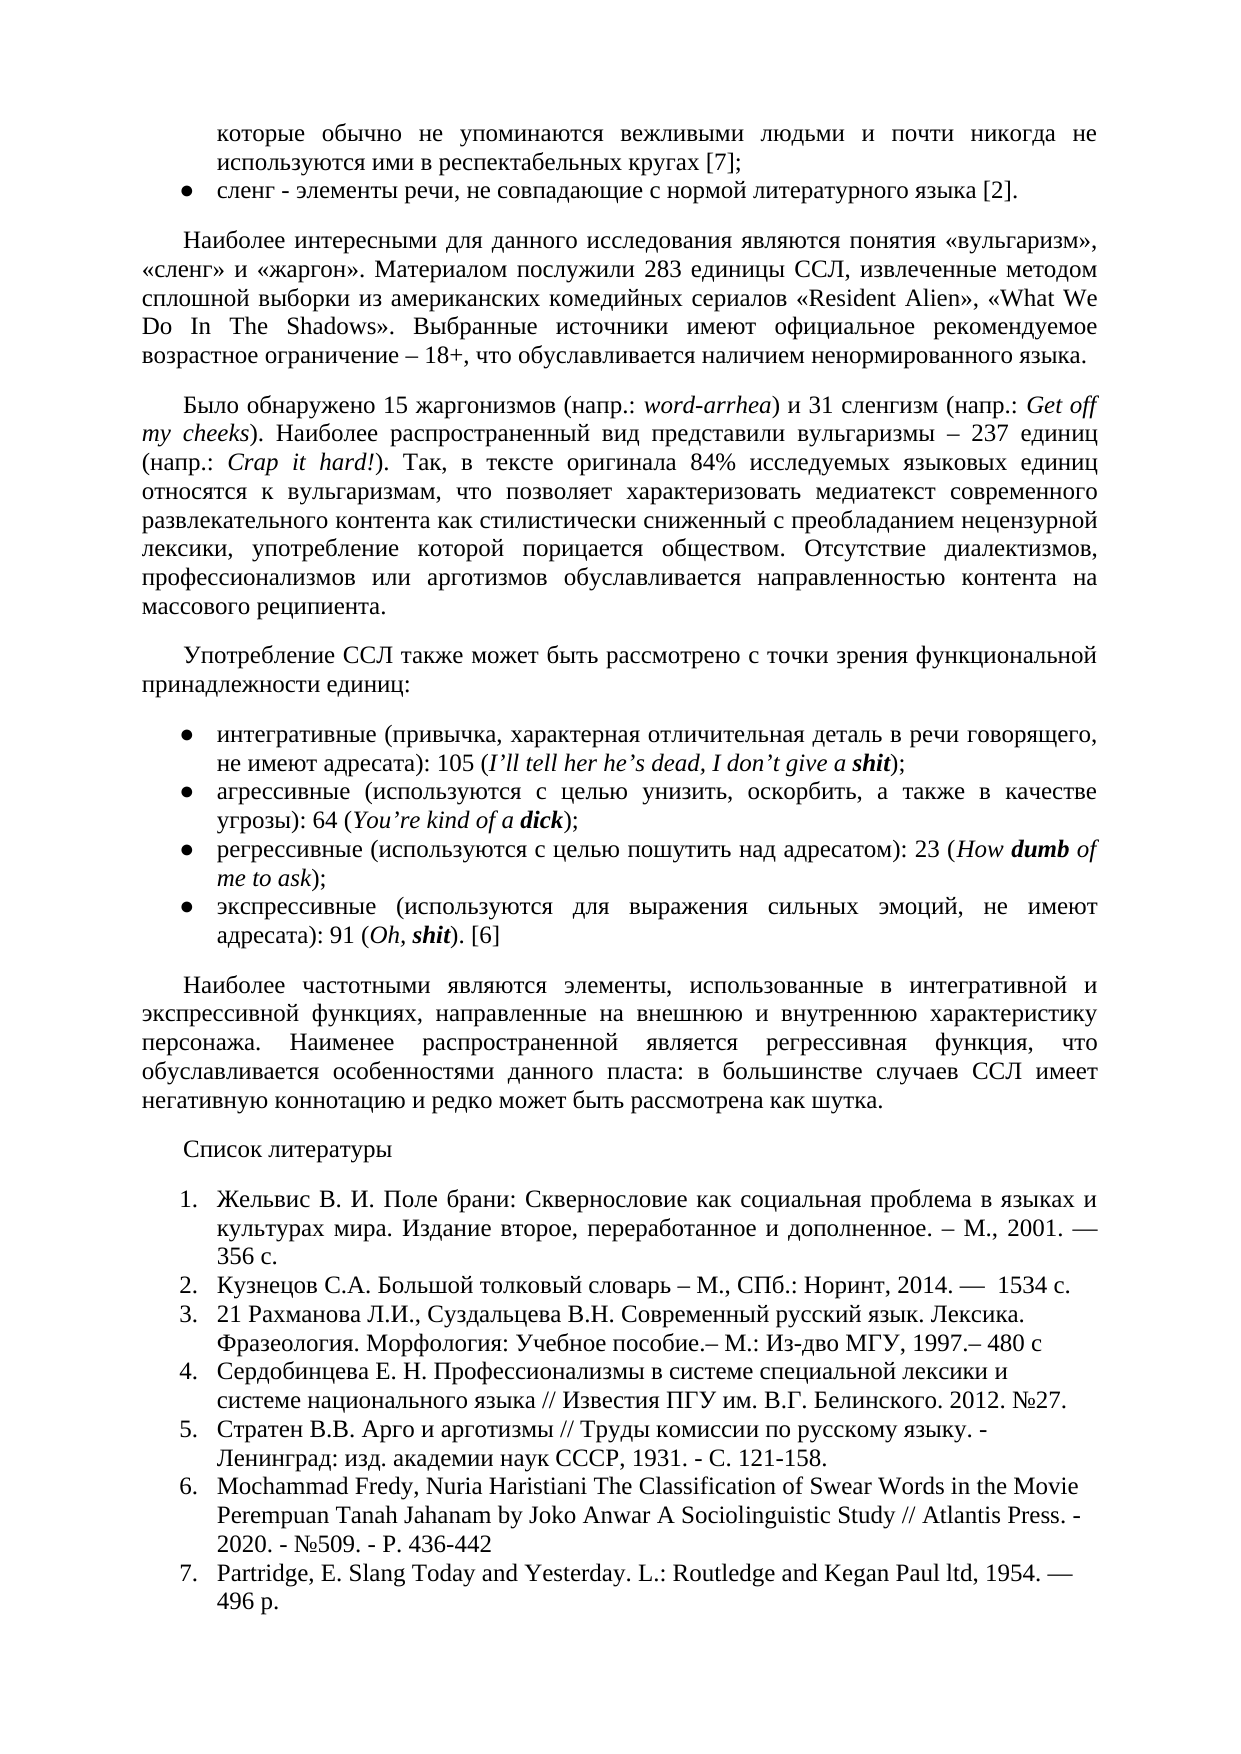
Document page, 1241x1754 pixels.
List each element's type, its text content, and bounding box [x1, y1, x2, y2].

text Список литературы [142, 1134, 1098, 1163]
list Сердобинцева Е. Н. Профессионализмы в системе специальной лексики и системе национального языка // Известия ПГУ им. В.Г. Белинского. 2012. №27. [179, 1356, 1098, 1414]
list интегративные (привычка, характерная отличительная деталь в речи говорящего, не имеют адресата): 105 (I’ll tell her he’s dead, I don’t give a shit); [179, 719, 1098, 776]
list сленг - элементы речи, не совпадающие с нормой литературного языка [2]. [179, 176, 1098, 204]
list Жельвис В. И. Поле брани: Сквернословие как социальная проблема в языках и культурах мира. Издание второе, переработанное и дополненное. – М., 2001. — 356 с. [179, 1184, 1098, 1270]
list Кузнецов С.А. Большой толковый словарь – М., СПб.: Норинт, 2014. — 1534 с. [179, 1270, 1098, 1299]
list Partridge, E. Slang Today and Yesterday. L.: Routledge and Kegan Paul ltd, 1954. — 496 p. [179, 1558, 1098, 1615]
list 21 Рахманова Л.И., Суздальцева В.Н. Современный русский язык. Лексика. Фразеология. Морфология: Учебное пособие.– М.: Из-дво МГУ, 1997.– 480 с [179, 1299, 1098, 1356]
text Употребление ССЛ также может быть рассмотрено с точки зрения функциональной принадлежности единиц: [142, 641, 1098, 698]
text Наиболее интересными для данного исследования являются понятия «вульгаризм», «сленг» и «жаргон». Материалом послужили 283 единицы ССЛ, извлеченные методом сплошной выборки из американских комедийных сериалов «Resident Alien», «What We Do In The Shadows». Выбранные источники имеют официальное рекомендуемое возрастное ограничение – 18+, что обуславливается наличием ненормированного языка. [142, 225, 1098, 369]
list экспрессивные (используются для выражения сильных эмоций, не имеют адресата): 91 (Oh, shit). [6] [179, 891, 1098, 949]
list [179, 118, 1098, 176]
list регрессивные (используются с целью пошутить над адресатом): 23 (How dumb of me to ask); [179, 834, 1098, 891]
list агрессивные (используются с целью унизить, оскорбить, а также в качестве угрозы): 64 (You’re kind of a dick); [179, 776, 1098, 834]
list Mochammad Fredy, Nuria Haristiani The Classification of Swear Words in the Movie Perempuan Tanah Jahanam by Joko Anwar A Sociolinguistic Study // Atlantis Press. - 2020. - №509. - P. 436-442 [179, 1471, 1098, 1558]
text Наиболее частотными являются элементы, использованные в интегративной и экспрессивной функциях, направленные на внешнюю и внутреннюю характеристику персонажа. Наименее распространенной является регрессивная функция, что обуславливается особенностями данного пласта: в большинстве случаев ССЛ имеет негативную коннотацию и редко может быть рассмотрена как шутка. [142, 970, 1098, 1113]
list Стратен В.В. Арго и арготизмы // Труды комиссии по русскому языку. - Ленинград: изд. академии наук СССР, 1931. - С. 121-158. [179, 1414, 1098, 1471]
text Было обнаружено 15 жаргонизмов (напр.: word-arrhea) и 31 сленгизм (напр.: Get off my cheeks). Наиболее распространенный вид представили вульгаризмы – 237 единиц (напр.: Crap it hard!). Так, в тексте оригинала 84% исследуемых языковых единиц относятся к вульгаризмам, что позволяет характеризовать медиатекст современного развлекательного контента как стилистически сниженный с преобладанием нецензурной лексики, употребление которой порицается обществом. Отсутствие диалектизмов, профессионализмов или арготизмов обуславливается направленностью контента на массового реципиента. [142, 390, 1098, 620]
